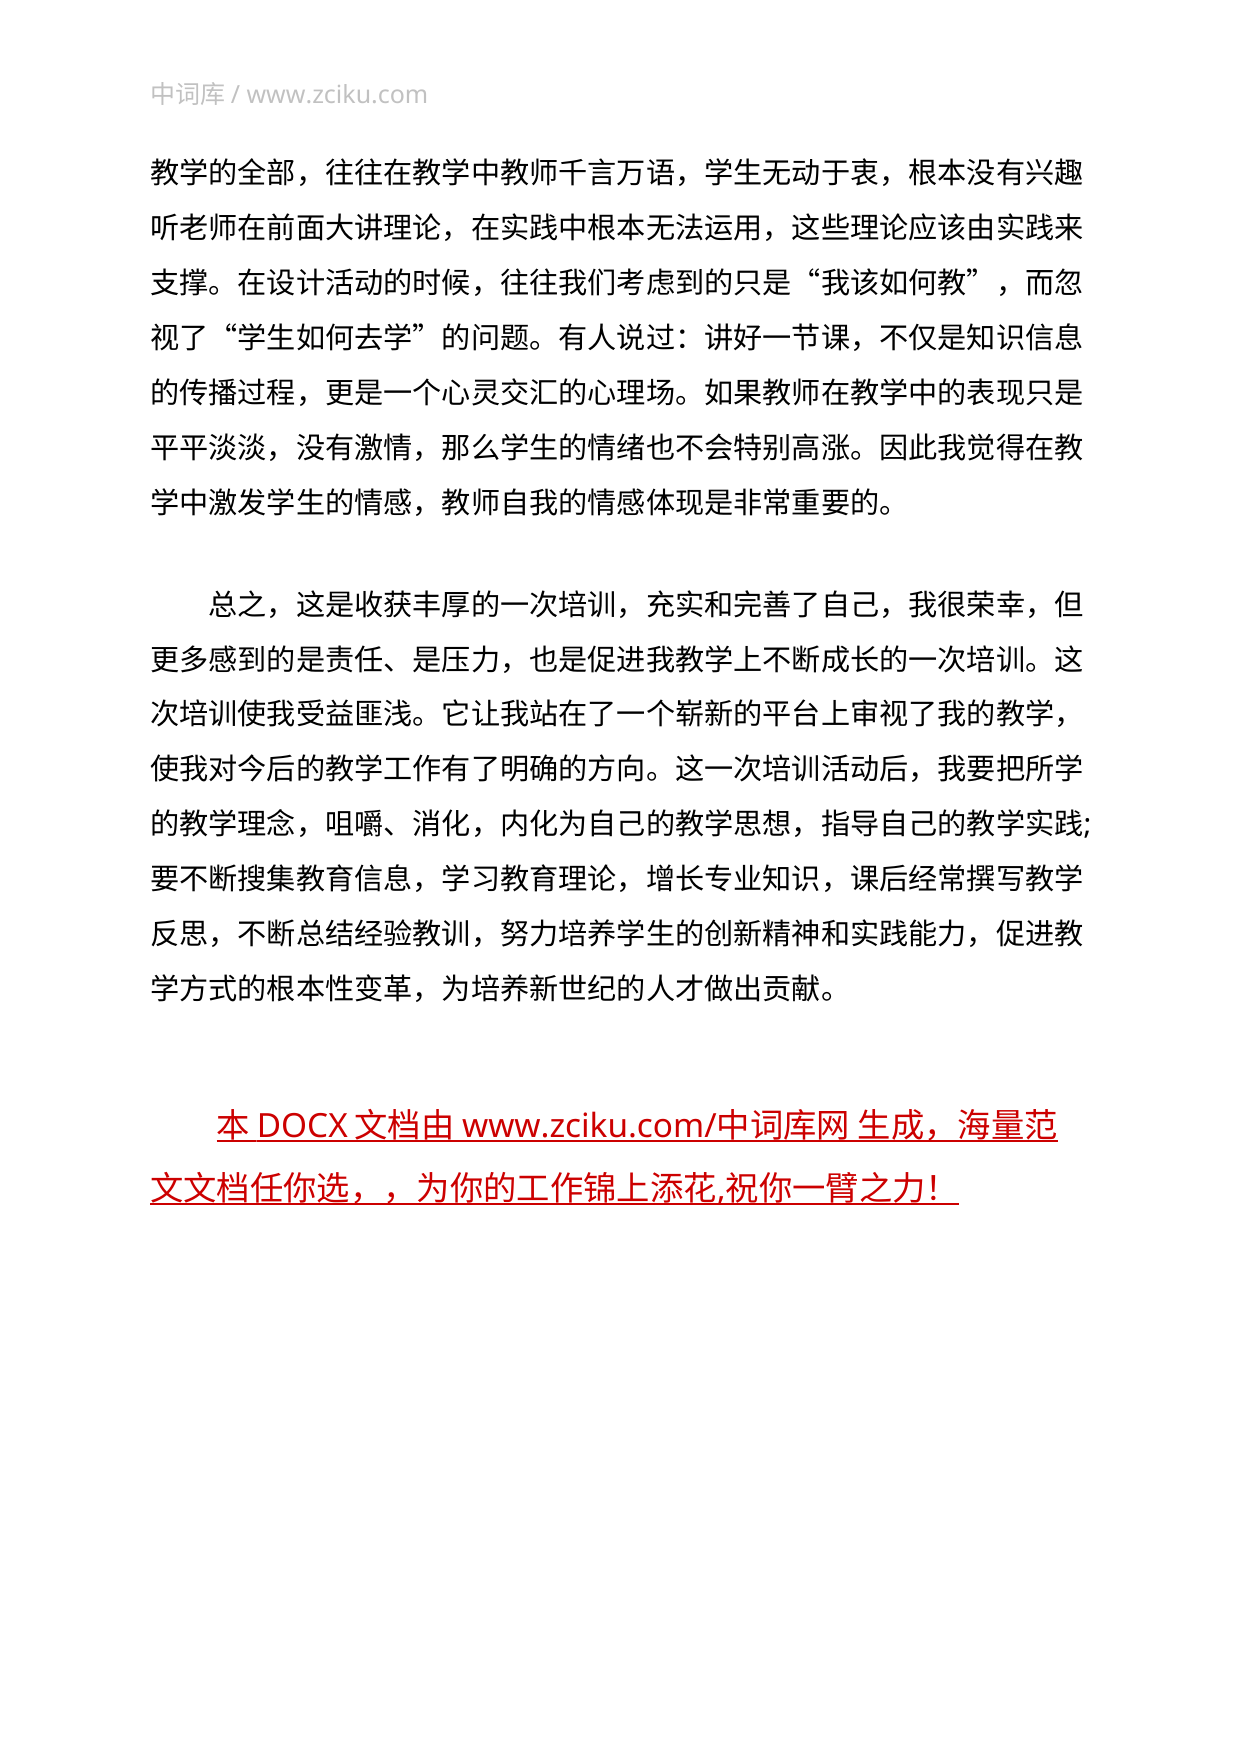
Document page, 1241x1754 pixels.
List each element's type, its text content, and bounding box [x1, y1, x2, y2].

text 本DOCX文档由 www.zciku.com/中词库网 生成，海量范文文档任你选，，为你的工作锦上添花,祝你一臂之力！ [150, 1098, 1090, 1210]
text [150, 150, 1090, 522]
text 总之，这是收获丰厚的一次培训，充实和完善了自己，我很荣幸，但更多感到的是责任、是压力，也是促进我教学上不断成长的一次培训。这次培训使我受益匪浅。它让我站在了一个崭新的平台上审视了我的教学，使我对今后的教学工作有了明确的方向。这一次培训活动后，我要把所学的教学理念，咀嚼、消化，内化为自己的教学思想，指导自己的教学实践;要不断搜集教育信息，学习教育理论，增长专业知识，课后经常撰写教学反思，不断总结经验教训，努力培养学生的创新精神和实践能力，促进教学方式的根本性变革，为培养新世纪的人才做出贡献。 [150, 581, 1090, 1008]
